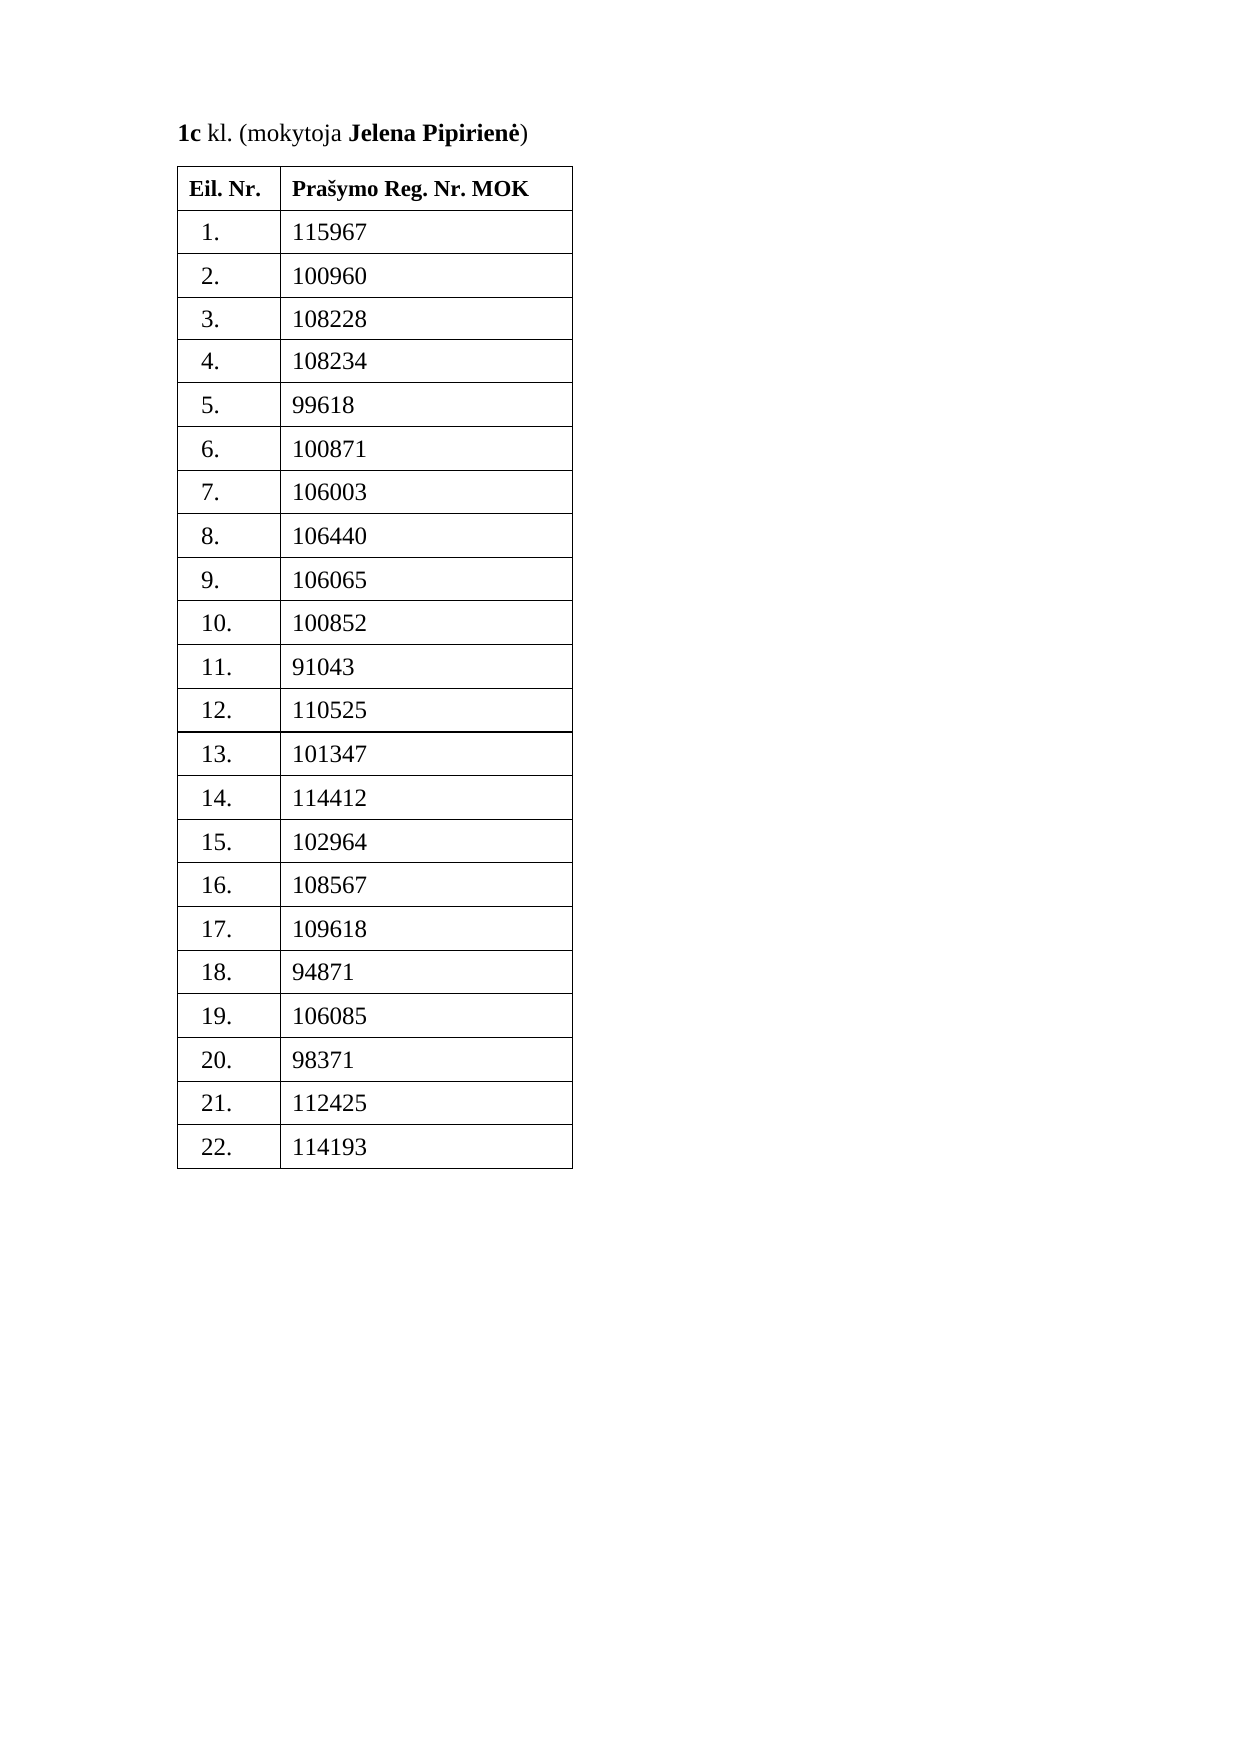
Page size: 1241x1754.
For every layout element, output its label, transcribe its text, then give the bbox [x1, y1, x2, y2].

table_cell [178, 558, 280, 600]
table_cell 106085 [281, 994, 572, 1037]
table_cell 98371 [281, 1038, 572, 1081]
table_cell [178, 951, 280, 993]
table_cell [178, 298, 280, 338]
table_cell 110525 [281, 689, 572, 731]
table_cell [178, 994, 280, 1037]
table_cell [178, 733, 280, 775]
table_cell [178, 689, 280, 731]
table_cell 100871 [281, 427, 572, 469]
table_cell [178, 1125, 280, 1168]
table_cell [178, 340, 280, 382]
table_cell 108228 [281, 298, 572, 338]
table_header Prašymo Reg. Nr. MOK [281, 167, 572, 209]
table_cell 106065 [281, 558, 572, 600]
table_cell 91043 [281, 645, 572, 688]
table_cell 102964 [281, 820, 572, 862]
table_cell 115967 [281, 211, 572, 253]
table_cell 114193 [281, 1125, 572, 1168]
table_cell [178, 427, 280, 469]
table_cell [178, 514, 280, 557]
table_cell [178, 211, 280, 253]
text 1c kl. (mokytoja Jelena Pipirienė) [177, 118, 1181, 147]
table_cell [178, 907, 280, 949]
table_cell [178, 471, 280, 513]
table_cell 108567 [281, 863, 572, 906]
table_cell [178, 645, 280, 688]
table_cell [178, 820, 280, 862]
table_header Eil. Nr. [178, 167, 280, 209]
table_cell 106003 [281, 471, 572, 513]
table_cell 100960 [281, 254, 572, 297]
table_cell 94871 [281, 951, 572, 993]
table_cell [178, 1082, 280, 1124]
table_cell 101347 [281, 733, 572, 775]
table_cell [178, 383, 280, 426]
table_cell [178, 776, 280, 819]
table_cell 112425 [281, 1082, 572, 1124]
table_cell [178, 254, 280, 297]
table_cell 109618 [281, 907, 572, 949]
table_cell [178, 1038, 280, 1081]
table_cell 114412 [281, 776, 572, 819]
table_cell 99618 [281, 383, 572, 426]
table_cell [178, 863, 280, 906]
table_cell 106440 [281, 514, 572, 557]
table_cell 108234 [281, 340, 572, 382]
table_cell [178, 601, 280, 644]
table_cell 100852 [281, 601, 572, 644]
